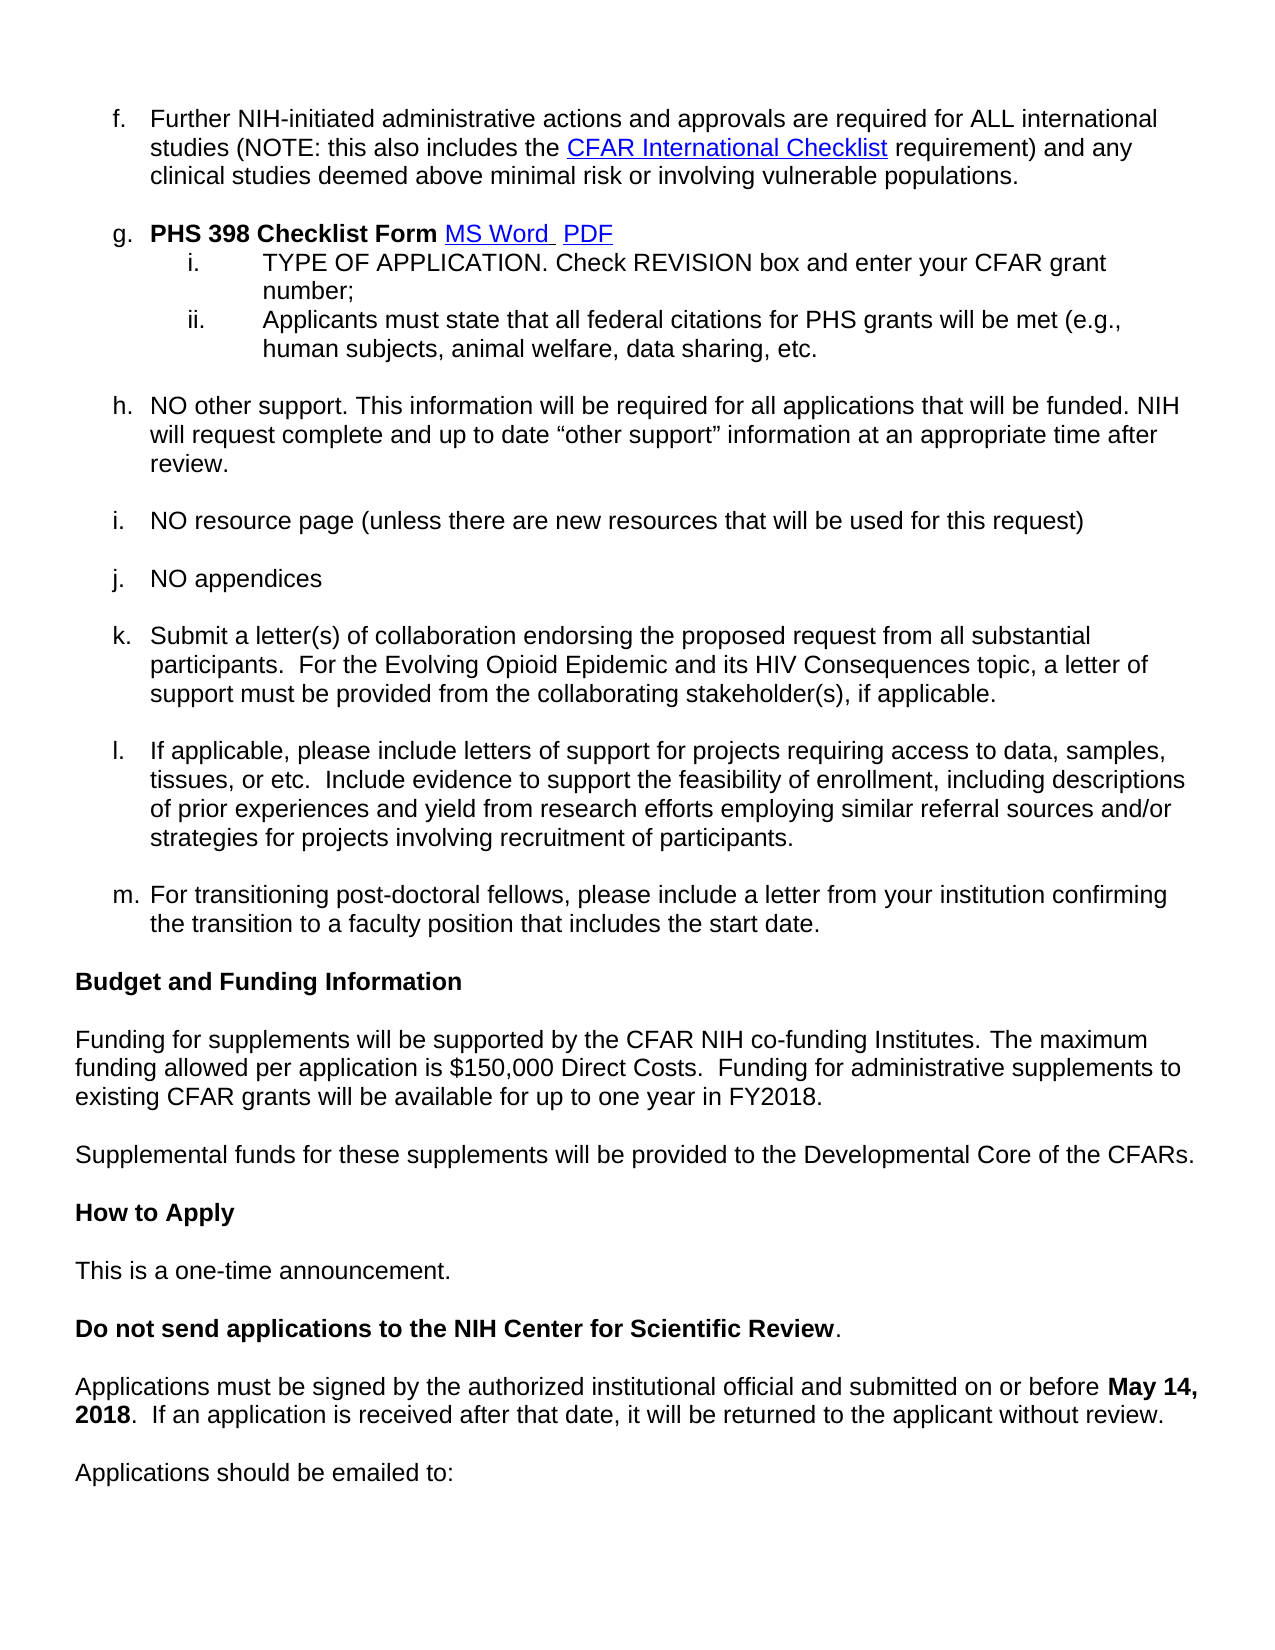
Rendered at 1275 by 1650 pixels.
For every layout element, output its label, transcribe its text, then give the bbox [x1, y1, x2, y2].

list For transitioning post-doctoral fellows, please include a letter from your institution confirming the transition to a faculty position that includes the start date. [112, 880, 1200, 937]
text Funding for supplements will be supported by the CFAR NIH co-funding Institutes. The maximum funding allowed per application is $150,000 Direct Costs. Funding for administrative supplements to existing CFAR grants will be available for up to one year in FY2018. [75, 1024, 1200, 1111]
list Further NIH-initiated administrative actions and approvals are required for ALL international studies (NOTE: this also includes the CFAR International Checklist requirement) and any clinical studies deemed above minimal risk or involving vulnerable populations. [112, 104, 1200, 190]
list Submit a letter(s) of collaboration endorsing the proposed request from all substantial participants. For the Evolving Opioid Epidemic and its HIV Consequences topic, a letter of support must be provided from the collaborating stakeholder(s), if applicable. [112, 621, 1200, 707]
list NO appendices [112, 564, 1200, 592]
list Applicants must state that all federal citations for PHS grants will be met (e.g., human subjects, animal welfare, data sharing, etc. [187, 305, 1200, 362]
text Applications must be signed by the authorized institutional official and submitted on or before May 14, 2018. If an application is received after that date, it will be returned to the applicant without review. [75, 1372, 1200, 1429]
list NO resource page (unless there are new resources that will be used for this request) [112, 506, 1200, 535]
text Budget and Funding Information [75, 967, 1200, 995]
text Applications should be emailed to: [75, 1458, 1200, 1487]
list If applicable, please include letters of support for projects requiring access to data, samples, tissues, or etc. Include evidence to support the feasibility of enrollment, including descriptions of prior experiences and yield from research efforts employing similar referral sources and/or strategies for projects involving recruitment of participants. [112, 736, 1200, 851]
list PHS 398 Checklist Form MS Word PDF [112, 219, 1200, 247]
text Supplemental funds for these supplements will be provided to the Developmental Core of the CFARs. [75, 1140, 1200, 1169]
text Do not send applications to the NIH Center for Scientific Review. [75, 1314, 1200, 1342]
list NO other support. This information will be required for all applications that will be funded. NIH will request complete and up to date “other support” information at an appropriate time after review. [112, 391, 1200, 477]
list TYPE OF APPLICATION. Check REVISION box and enter your CFAR grant number; [187, 247, 1200, 305]
text How to Apply [75, 1198, 1200, 1227]
text This is a one-time announcement. [75, 1256, 1200, 1284]
